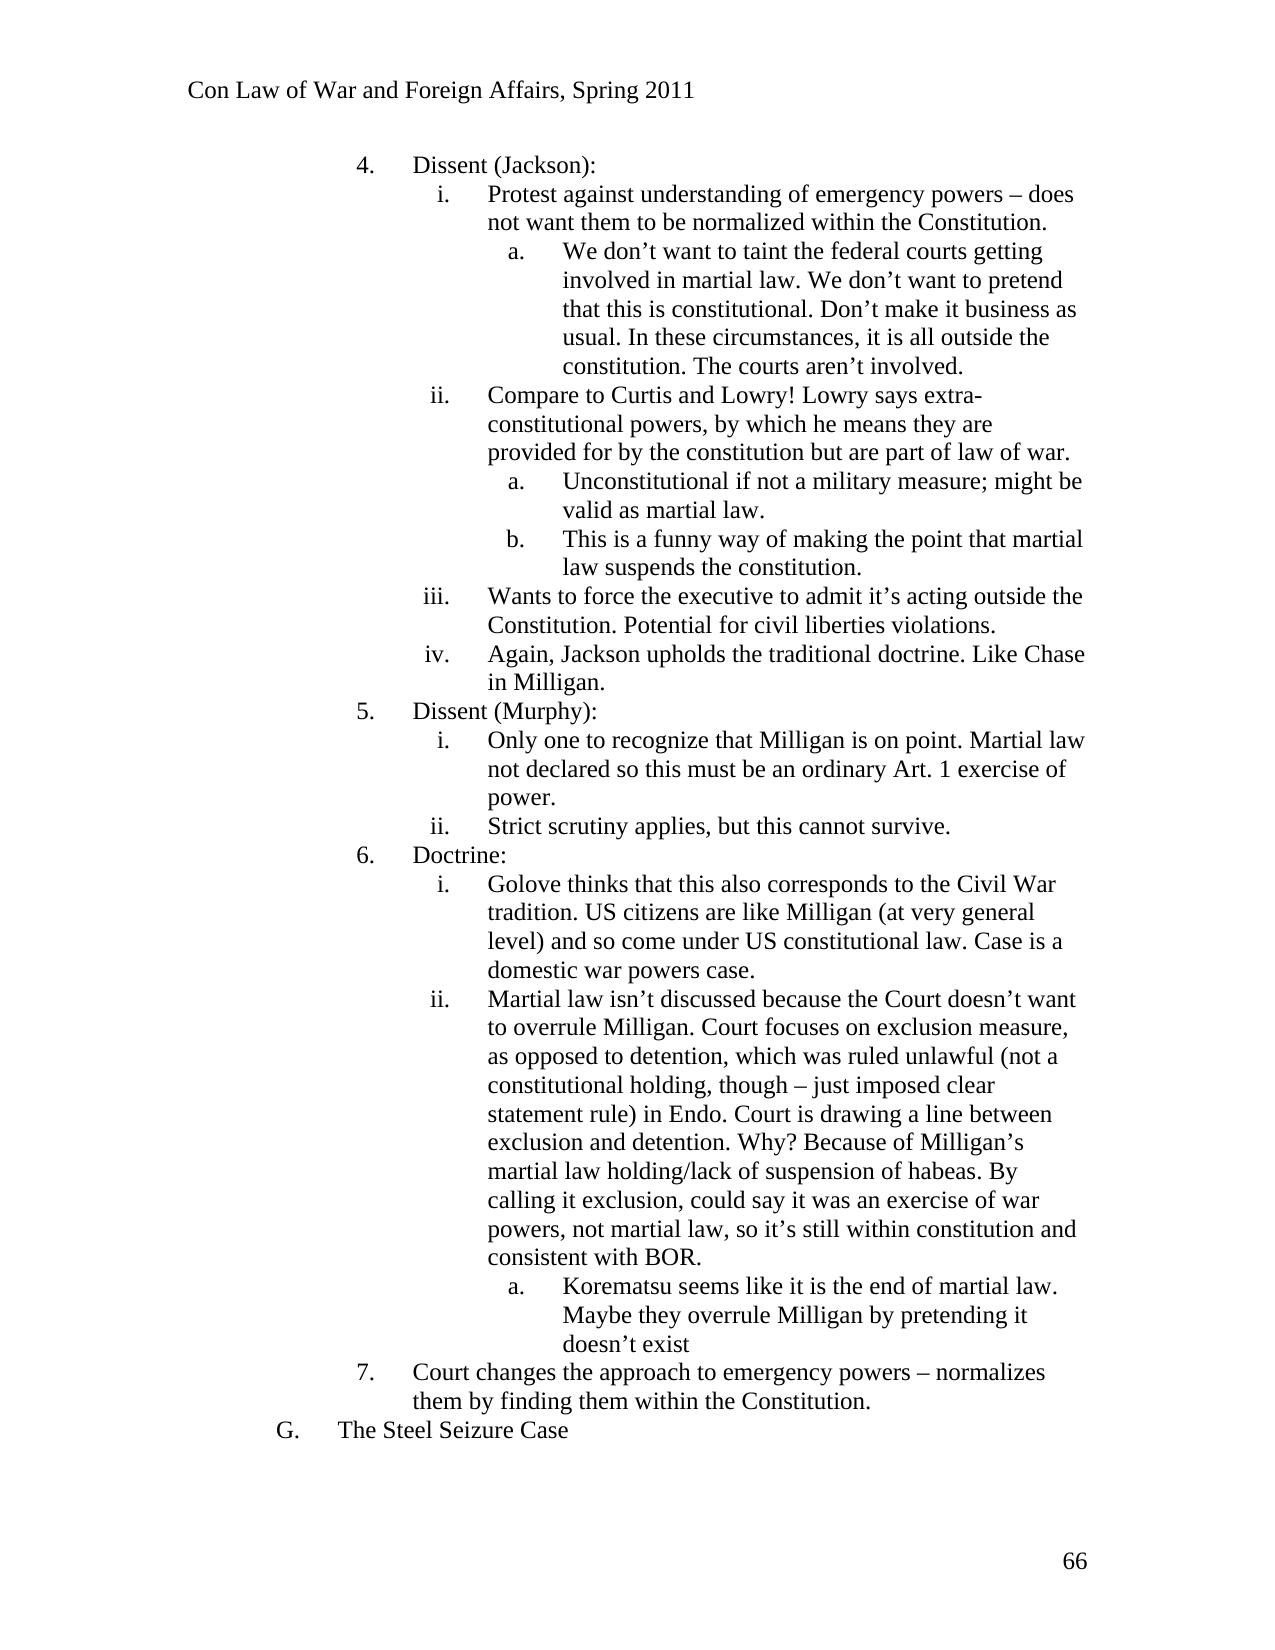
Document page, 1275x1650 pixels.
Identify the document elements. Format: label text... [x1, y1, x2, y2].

list Dissent (Murphy): [375, 696, 1087, 725]
list Strict scrutiny applies, but this cannot survive. [450, 811, 1087, 840]
list Martial law isn’t discussed because the Court doesn’t want to overrule Milligan. Court focuses on exclusion measure, as opposed to detention, which was ruled unlawful (not a constitutional holding, though – just imposed clear statement rule) in Endo. Court is drawing a line between exclusion and detention. Why? Because of Milligan’s martial law holding/lack of suspension of habeas. By calling it exclusion, could say it was an exercise of war powers, not martial law, so it’s still within constitution and consistent with BOR. [450, 984, 1087, 1271]
list Doctrine: [375, 840, 1087, 869]
list Compare to Curtis and Lowry! Lowry says extra-constitutional powers, by which he means they are provided for by the constitution but are part of law of war. [450, 380, 1087, 466]
list The Steel Seizure Case [300, 1415, 1087, 1444]
list Again, Jackson upholds the traditional doctrine. Like Chase in Milligan. [450, 639, 1087, 696]
list Only one to recognize that Milligan is on point. Martial law not declared so this must be an ordinary Art. 1 exercise of power. [450, 725, 1087, 811]
list Wants to force the executive to admit it’s acting outside the Constitution. Potential for civil liberties violations. [450, 581, 1087, 639]
list Korematsu seems like it is the end of martial law. Maybe they overrule Milligan by pretending it doesn’t exist [525, 1271, 1087, 1357]
list We don’t want to taint the federal courts getting involved in martial law. We don’t want to pretend that this is constitutional. Don’t make it business as usual. In these circumstances, it is all outside the constitution. The courts aren’t involved. [525, 236, 1087, 380]
list Dissent (Jackson): [375, 150, 1087, 179]
list Protest against understanding of emergency powers – does not want them to be normalized within the Constitution. [450, 179, 1087, 236]
list Golove thinks that this also corresponds to the Civil War tradition. US citizens are like Milligan (at very general level) and so come under US constitutional law. Case is a domestic war powers case. [450, 869, 1087, 984]
list Unconstitutional if not a military measure; might be valid as martial law. [525, 466, 1087, 524]
list This is a funny way of making the point that martial law suspends the constitution. [525, 524, 1087, 581]
list Court changes the approach to emergency powers – normalizes them by finding them within the Constitution. [375, 1357, 1087, 1415]
